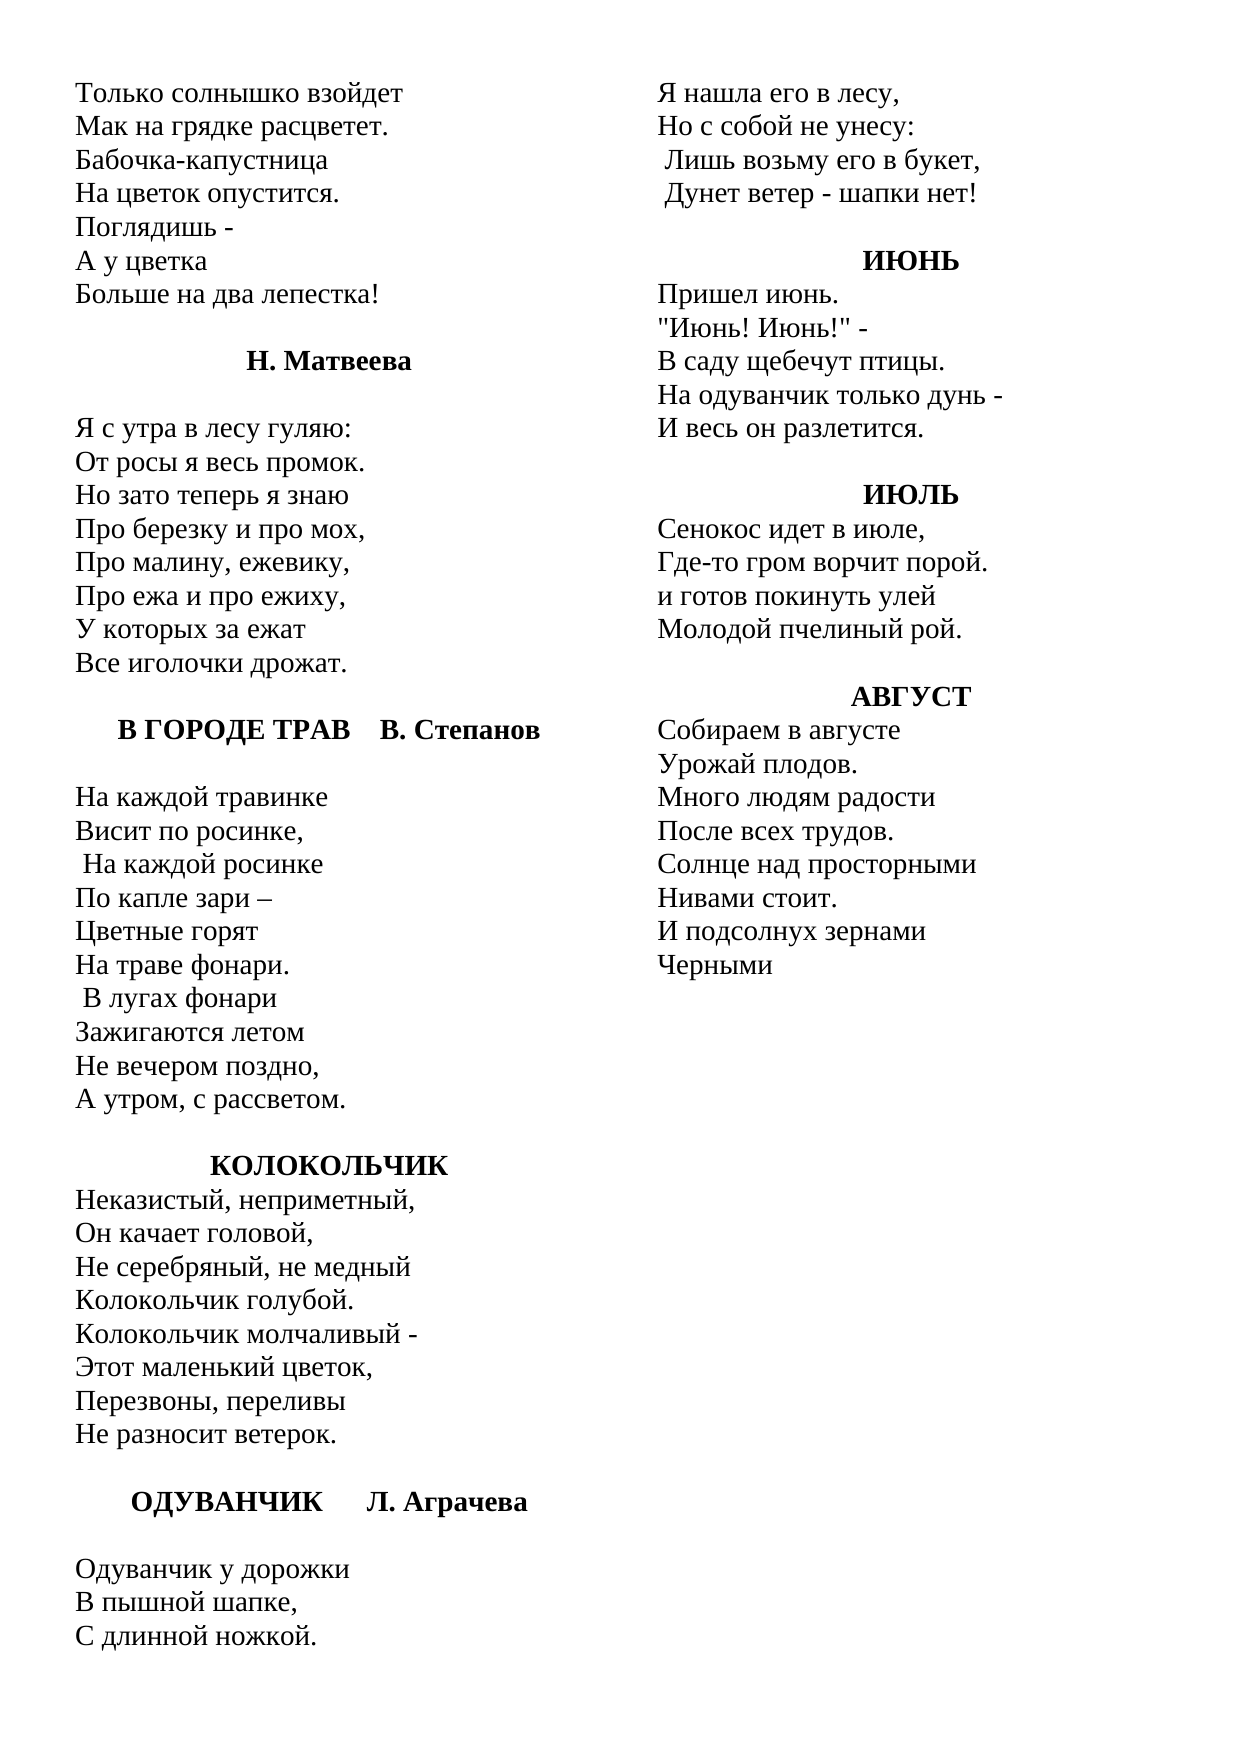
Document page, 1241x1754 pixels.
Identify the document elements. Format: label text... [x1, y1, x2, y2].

text Много людям радости [657, 779, 1165, 813]
text Лишь возьму его в букет, [657, 142, 1165, 176]
text Солнце над просторными [657, 846, 1165, 880]
text АВГУСТ [657, 679, 1165, 712]
text Не серебряный, не медный [75, 1249, 583, 1282]
text Пришел июнь. [657, 276, 1165, 310]
text Про малину, ежевику, [75, 544, 583, 578]
text ИЮЛЬ [657, 477, 1165, 511]
text Но с собой не унесу: [657, 108, 1165, 142]
text По капле зари – [75, 880, 583, 913]
text Молодой пчелиный рой. [657, 612, 1165, 645]
text Я с утра в лесу гуляю: [75, 410, 583, 444]
text Колокольчик молчаливый - [75, 1316, 583, 1349]
text На траве фонари. [75, 947, 583, 981]
text Поглядишь - [75, 209, 583, 243]
text Цветные горят [75, 913, 583, 947]
text Про ежа и про ежиху, [75, 578, 583, 612]
text На одуванчик только дунь - [657, 377, 1165, 410]
text Неказистый, неприметный, [75, 1182, 583, 1215]
text "Июнь! Июнь!" - [657, 310, 1165, 343]
text И весь он разлетится. [657, 410, 1165, 444]
text Дунет ветер - шапки нет! [657, 176, 1165, 209]
text Все иголочки дрожат. [75, 645, 583, 679]
text Нивами стоит. [657, 880, 1165, 913]
text Не вечером поздно, [75, 1048, 583, 1081]
text И подсолнух зернами [657, 913, 1165, 947]
text Н. Матвеева [75, 343, 583, 377]
text Только солнышко взойдет [75, 75, 583, 108]
text Зажигаются летом [75, 1014, 583, 1048]
text Урожай плодов. [657, 746, 1165, 779]
text Бабочка-капустница [75, 142, 583, 176]
text ИЮНЬ [657, 243, 1165, 276]
text На каждой росинке [75, 846, 583, 880]
text Про березку и про мох, [75, 511, 583, 544]
text Но зато теперь я знаю [75, 477, 583, 511]
text и готов покинуть улей [657, 578, 1165, 612]
text Сенокос идет в июле, [657, 511, 1165, 544]
text Где-то гром ворчит порой. [657, 544, 1165, 578]
text В ГОРОДЕ ТРАВ В. Степанов [75, 712, 583, 746]
text А у цветка [75, 243, 583, 276]
text В лугах фонари [75, 981, 583, 1014]
text В саду щебечут птицы. [657, 343, 1165, 377]
text Я нашла его в лесу, [657, 75, 1165, 108]
text На цветок опустится. [75, 176, 583, 209]
text Перезвоны, переливы [75, 1383, 583, 1417]
text Колокольчик голубой. [75, 1282, 583, 1316]
text От росы я весь промок. [75, 444, 583, 477]
text Черными [657, 947, 1165, 981]
text А утром, с рассветом. [75, 1081, 583, 1115]
text Висит по росинке, [75, 813, 583, 846]
text После всех трудов. [657, 813, 1165, 846]
text С длинной ножкой. [75, 1618, 583, 1651]
text Больше на два лепестка! [75, 276, 583, 310]
text Собираем в августе [657, 712, 1165, 746]
text Он качает головой, [75, 1215, 583, 1249]
text КОЛОКОЛЬЧИК [75, 1148, 583, 1182]
text ОДУВАНЧИК Л. Аграчева [75, 1484, 583, 1517]
text У которых за ежат [75, 612, 583, 645]
text Этот маленький цветок, [75, 1349, 583, 1383]
text Одуванчик у дорожки [75, 1551, 583, 1584]
text Не разносит ветерок. [75, 1417, 583, 1450]
text В пышной шапке, [75, 1584, 583, 1618]
text На каждой травинке [75, 779, 583, 813]
text Мак на грядке расцветет. [75, 108, 583, 142]
